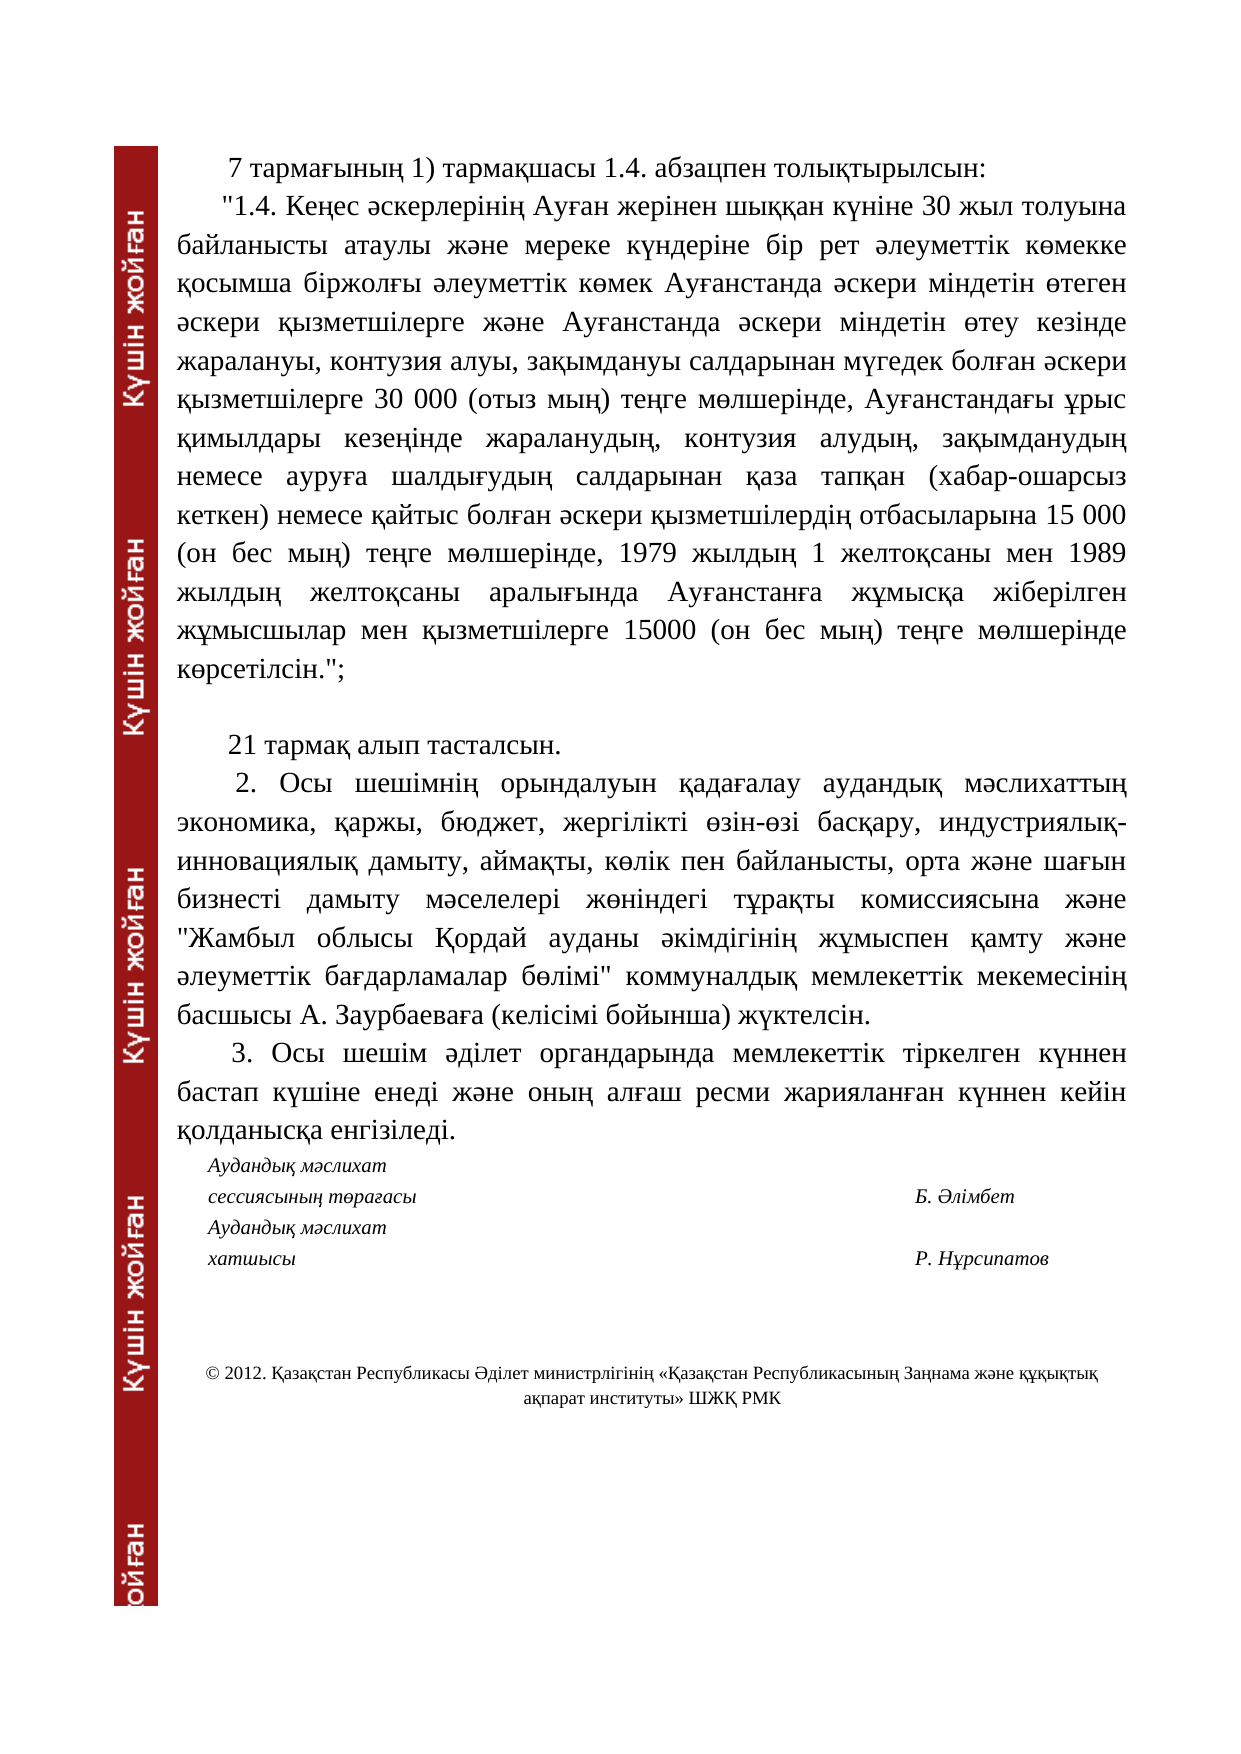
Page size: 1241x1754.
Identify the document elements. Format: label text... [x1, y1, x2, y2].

picture [114, 1275, 158, 1362]
text 7 тармағының 1) тармақшасы 1.4. абзацпен толықтырылсын: [112, 150, 1128, 183]
picture [114, 761, 158, 766]
picture [114, 183, 158, 188]
table_cell хатшысы [101, 1244, 913, 1275]
table_cell Б. Әлімбет [913, 1182, 1240, 1213]
picture [114, 684, 158, 727]
text © 2012. Қазақстан Республикасы Әділет министрлігінің «Қазақстан Республикасының Заңнама және құқықтық ақпарат институты» ШЖҚ РМК [112, 1362, 1128, 1408]
picture [114, 1408, 158, 1606]
text 2. Осы шешімнің орындалуын қадағалау аудандық мәслихаттың экономика, қаржы, бюджет, жергілікті өзін-өзі басқару, индустриялық-инновациялық дамыту, аймақты, көлік пен байланысты, орта және шағын бизнесті дамыту мәселелері жөніндегі тұрақты комиссиясына және "Жамбыл облысы Қордай ауданы әкімдігінің жұмыспен қамту және әлеуметтік бағдарламалар бөлімі" коммуналдық мемлекеттік мекемесінің басшысы А. Заурбаеваға (келісімі бойынша) жүктелсін. [112, 766, 1128, 1030]
table_cell Аудандық мәслихат [101, 1213, 1240, 1244]
text 3. Осы шешім әділет органдарында мемлекеттік тіркелген күннен бастап күшіне енеді және оның алғаш ресми жарияланған күннен кейін қолданысқа енгізіледі. [112, 1035, 1128, 1146]
picture [114, 146, 158, 150]
picture [114, 1146, 158, 1151]
picture [114, 1030, 158, 1035]
table_header Аудандық мәслихат [101, 1151, 1240, 1182]
table_cell Р. Нұрсипатов [913, 1244, 1240, 1275]
text 21 тармақ алып тасталсын. [112, 727, 1128, 761]
text "1.4. Кеңес әскерлерінің Ауған жерінен шыққан күніне 30 жыл толуына байланысты атаулы және мереке күндеріне бір рет әлеуметтік көмекке қосымша біржолғы әлеуметтік көмек Ауғанстанда әскери міндетін өтеген әскери қызметшілерге және Ауғанстанда әскери міндетін өтеу кезінде жаралануы, контузия алуы, зақымдануы салдарынан мүгедек болған әскери қызметшілерге 30 000 (отыз мың) теңге мөлшерінде, Ауғанстандағы ұрыс қимылдары кезеңінде жараланудың, контузия алудың, зақымданудың немесе ауруға шалдығудың салдарынан қаза тапқан (хабар-ошарсыз кеткен) немесе қайтыс болған әскери қызметшілердің отбасыларына 15 000 (он бес мың) теңге мөлшерінде, 1979 жылдың 1 желтоқсаны мен 1989 жылдың желтоқсаны аралығында Ауғанстанға жұмысқа жіберілген жұмысшылар мен қызметшілерге 15000 (он бес мың) теңге мөлшерінде көрсетілсін."; [112, 188, 1128, 684]
table_cell сессиясының төрағасы [101, 1182, 913, 1213]
